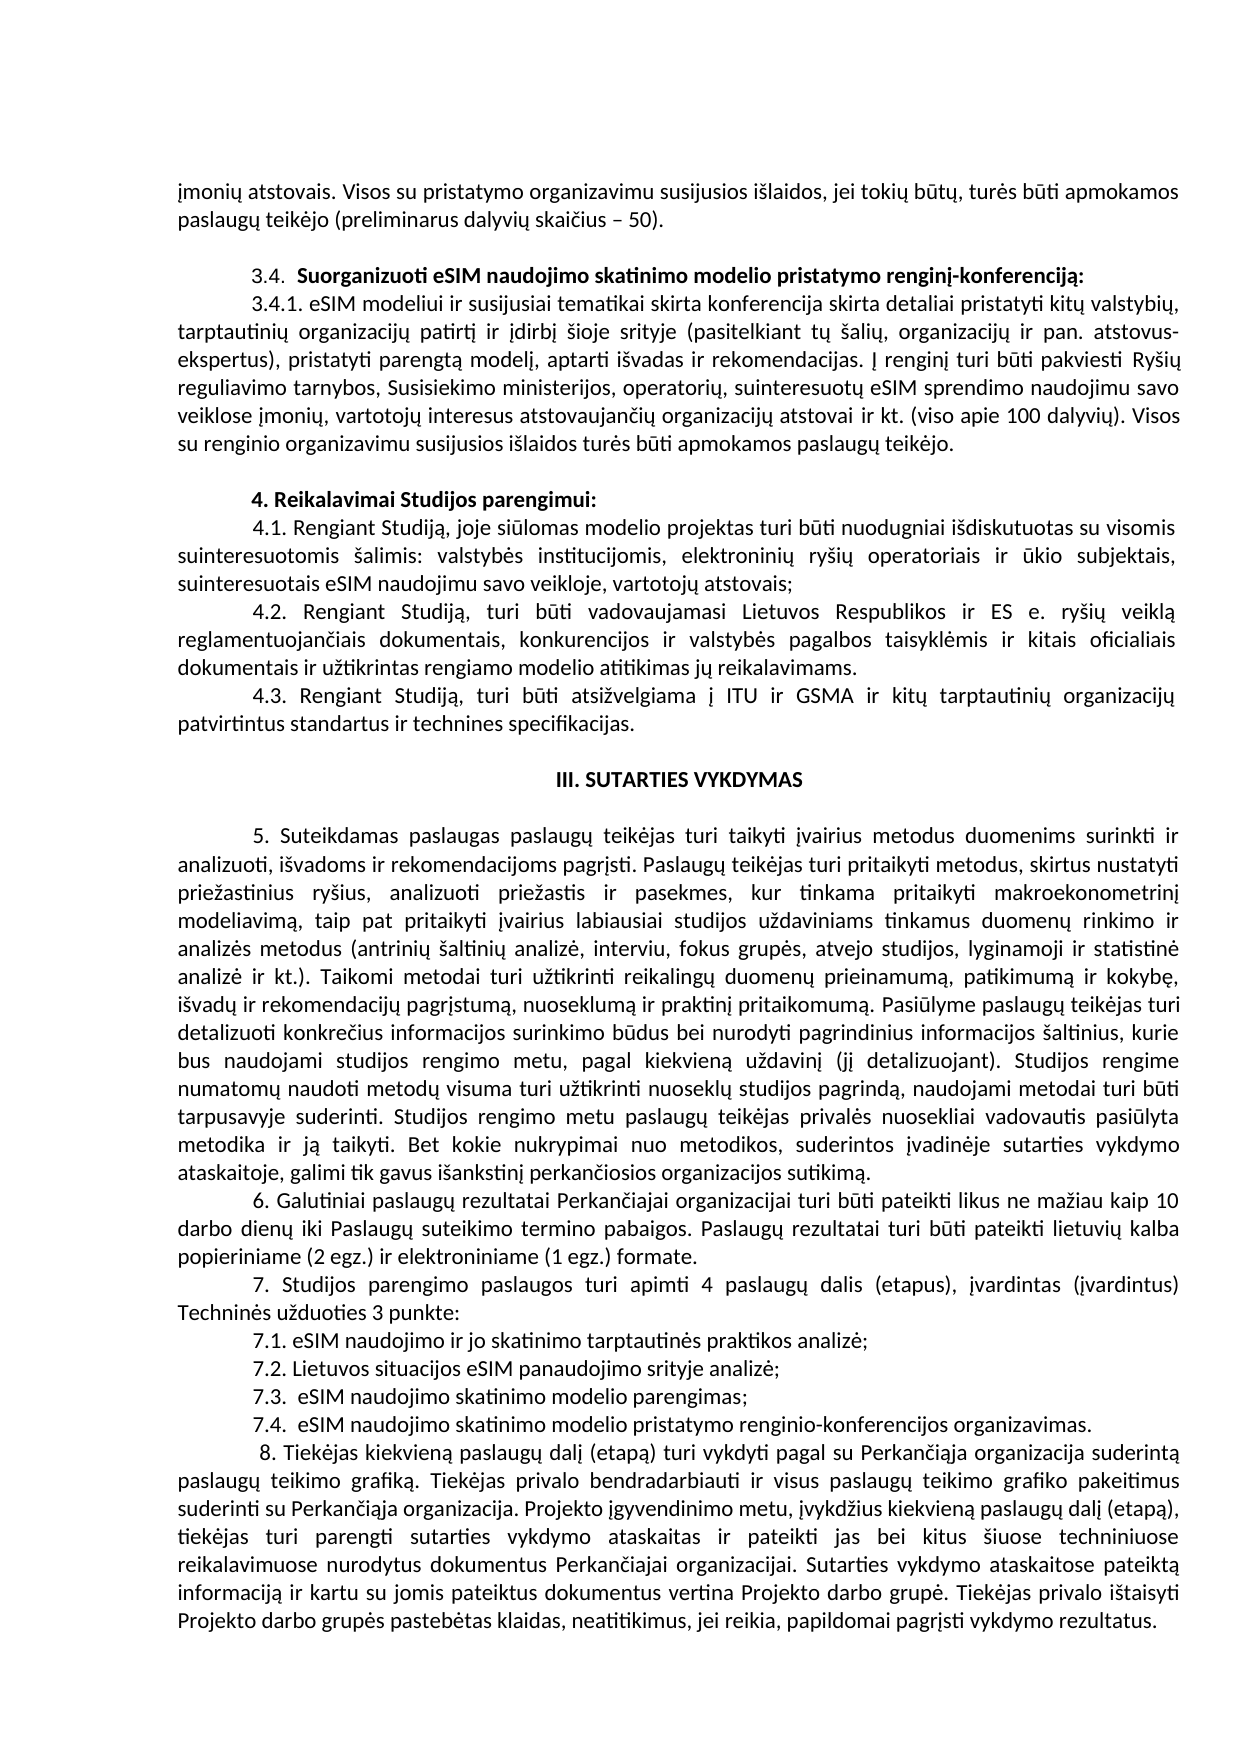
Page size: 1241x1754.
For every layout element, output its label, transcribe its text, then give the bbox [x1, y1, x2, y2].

text 7. Studijos parengimo paslaugos turi apimti 4 paslaugų dalis (etapus), įvardintas (įvardintus) Techninės užduoties 3 punkte: [177, 1270, 1181, 1326]
text 7.3. eSIM naudojimo skatinimo modelio parengimas; [177, 1382, 1181, 1410]
text 4.2. Rengiant Studiją, turi būti vadovaujamasi Lietuvos Respublikos ir ES e. ryšių veiklą reglamentuojančiais dokumentais, konkurencijos ir valstybės pagalbos taisyklėmis ir kitais oficialiais dokumentais ir užtikrintas rengiamo modelio atitikimas jų reikalavimams. [177, 597, 1177, 682]
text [177, 177, 1181, 233]
text 4.3. Rengiant Studiją, turi būti atsižvelgiama į ITU ir GSMA ir kitų tarptautinių organizacijų patvirtintus standartus ir technines specifikacijas. [177, 682, 1177, 738]
text 5. Suteikdamas paslaugas paslaugų teikėjas turi taikyti įvairius metodus duomenims surinkti ir analizuoti, išvadoms ir rekomendacijoms pagrįsti. Paslaugų teikėjas turi pritaikyti metodus, skirtus nustatyti priežastinius ryšius, analizuoti priežastis ir pasekmes, kur tinkama pritaikyti makroekonometrinį modeliavimą, taip pat pritaikyti įvairius labiausiai studijos uždaviniams tinkamus duomenų rinkimo ir analizės metodus (antrinių šaltinių analizė, interviu, fokus grupės, atvejo studijos, lyginamoji ir statistinė analizė ir kt.). Taikomi metodai turi užtikrinti reikalingų duomenų prieinamumą, patikimumą ir kokybę, išvadų ir rekomendacijų pagrįstumą, nuoseklumą ir praktinį pritaikomumą. Pasiūlyme paslaugų teikėjas turi detalizuoti konkrečius informacijos surinkimo būdus bei nurodyti pagrindinius informacijos šaltinius, kurie bus naudojami studijos rengimo metu, pagal kiekvieną uždavinį (jį detalizuojant). Studijos rengime numatomų naudoti metodų visuma turi užtikrinti nuoseklų studijos pagrindą, naudojami metodai turi būti tarpusavyje suderinti. Studijos rengimo metu paslaugų teikėjas privalės nuosekliai vadovautis pasiūlyta metodika ir ją taikyti. Bet kokie nukrypimai nuo metodikos, suderintos įvadinėje sutarties vykdymo ataskaitoje, galimi tik gavus išankstinį perkančiosios organizacijos sutikimą. [177, 822, 1181, 1186]
text 4.1. Rengiant Studiją, joje siūlomas modelio projektas turi būti nuodugniai išdiskutuotas su visomis suinteresuotomis šalimis: valstybės institucijomis, elektroninių ryšių operatoriais ir ūkio subjektais, suinteresuotais eSIM naudojimu savo veikloje, vartotojų atstovais; [177, 513, 1177, 597]
text 8. Tiekėjas kiekvieną paslaugų dalį (etapą) turi vykdyti pagal su Perkančiąja organizacija suderintą paslaugų teikimo grafiką. Tiekėjas privalo bendradarbiauti ir visus paslaugų teikimo grafiko pakeitimus suderinti su Perkančiąja organizacija. Projekto įgyvendinimo metu, įvykdžius kiekvieną paslaugų dalį (etapą), tiekėjas turi parengti sutarties vykdymo ataskaitas ir pateikti jas bei kitus šiuose techniniuose reikalavimuose nurodytus dokumentus Perkančiajai organizacijai. Sutarties vykdymo ataskaitose pateiktą informaciją ir kartu su jomis pateiktus dokumentus vertina Projekto darbo grupė. Tiekėjas privalo ištaisyti Projekto darbo grupės pastebėtas klaidas, neatitikimus, jei reikia, papildomai pagrįsti vykdymo rezultatus. [177, 1438, 1181, 1634]
text 4. Reikalavimai Studijos parengimui: [177, 485, 1181, 513]
list 3.4. Suorganizuoti eSIM naudojimo skatinimo modelio pristatymo renginį-konferenciją: [177, 261, 1181, 289]
text 7.2. Lietuvos situacijos eSIM panaudojimo srityje analizė; [177, 1354, 1181, 1382]
text 7.1. eSIM naudojimo ir jo skatinimo tarptautinės praktikos analizė; [177, 1326, 1181, 1354]
text III. SUTARTIES VYKDYMAS [177, 766, 1181, 794]
text 6. Galutiniai paslaugų rezultatai Perkančiajai organizacijai turi būti pateikti likus ne mažiau kaip 10 darbo dienų iki Paslaugų suteikimo termino pabaigos. Paslaugų rezultatai turi būti pateikti lietuvių kalba popieriniame (2 egz.) ir elektroniniame (1 egz.) formate. [177, 1186, 1181, 1270]
text 7.4. eSIM naudojimo skatinimo modelio pristatymo renginio-konferencijos organizavimas. [177, 1410, 1181, 1438]
text 3.4.1. eSIM modeliui ir susijusiai tematikai skirta konferencija skirta detaliai pristatyti kitų valstybių, tarptautinių organizacijų patirtį ir įdirbį šioje srityje (pasitelkiant tų šalių, organizacijų ir pan. atstovus-ekspertus), pristatyti parengtą modelį, aptarti išvadas ir rekomendacijas. Į renginį turi būti pakviesti Ryšių reguliavimo tarnybos, Susisiekimo ministerijos, operatorių, suinteresuotų eSIM sprendimo naudojimu savo veiklose įmonių, vartotojų interesus atstovaujančių organizacijų atstovai ir kt. (viso apie 100 dalyvių). Visos su renginio organizavimu susijusios išlaidos turės būti apmokamos paslaugų teikėjo. [177, 289, 1181, 457]
